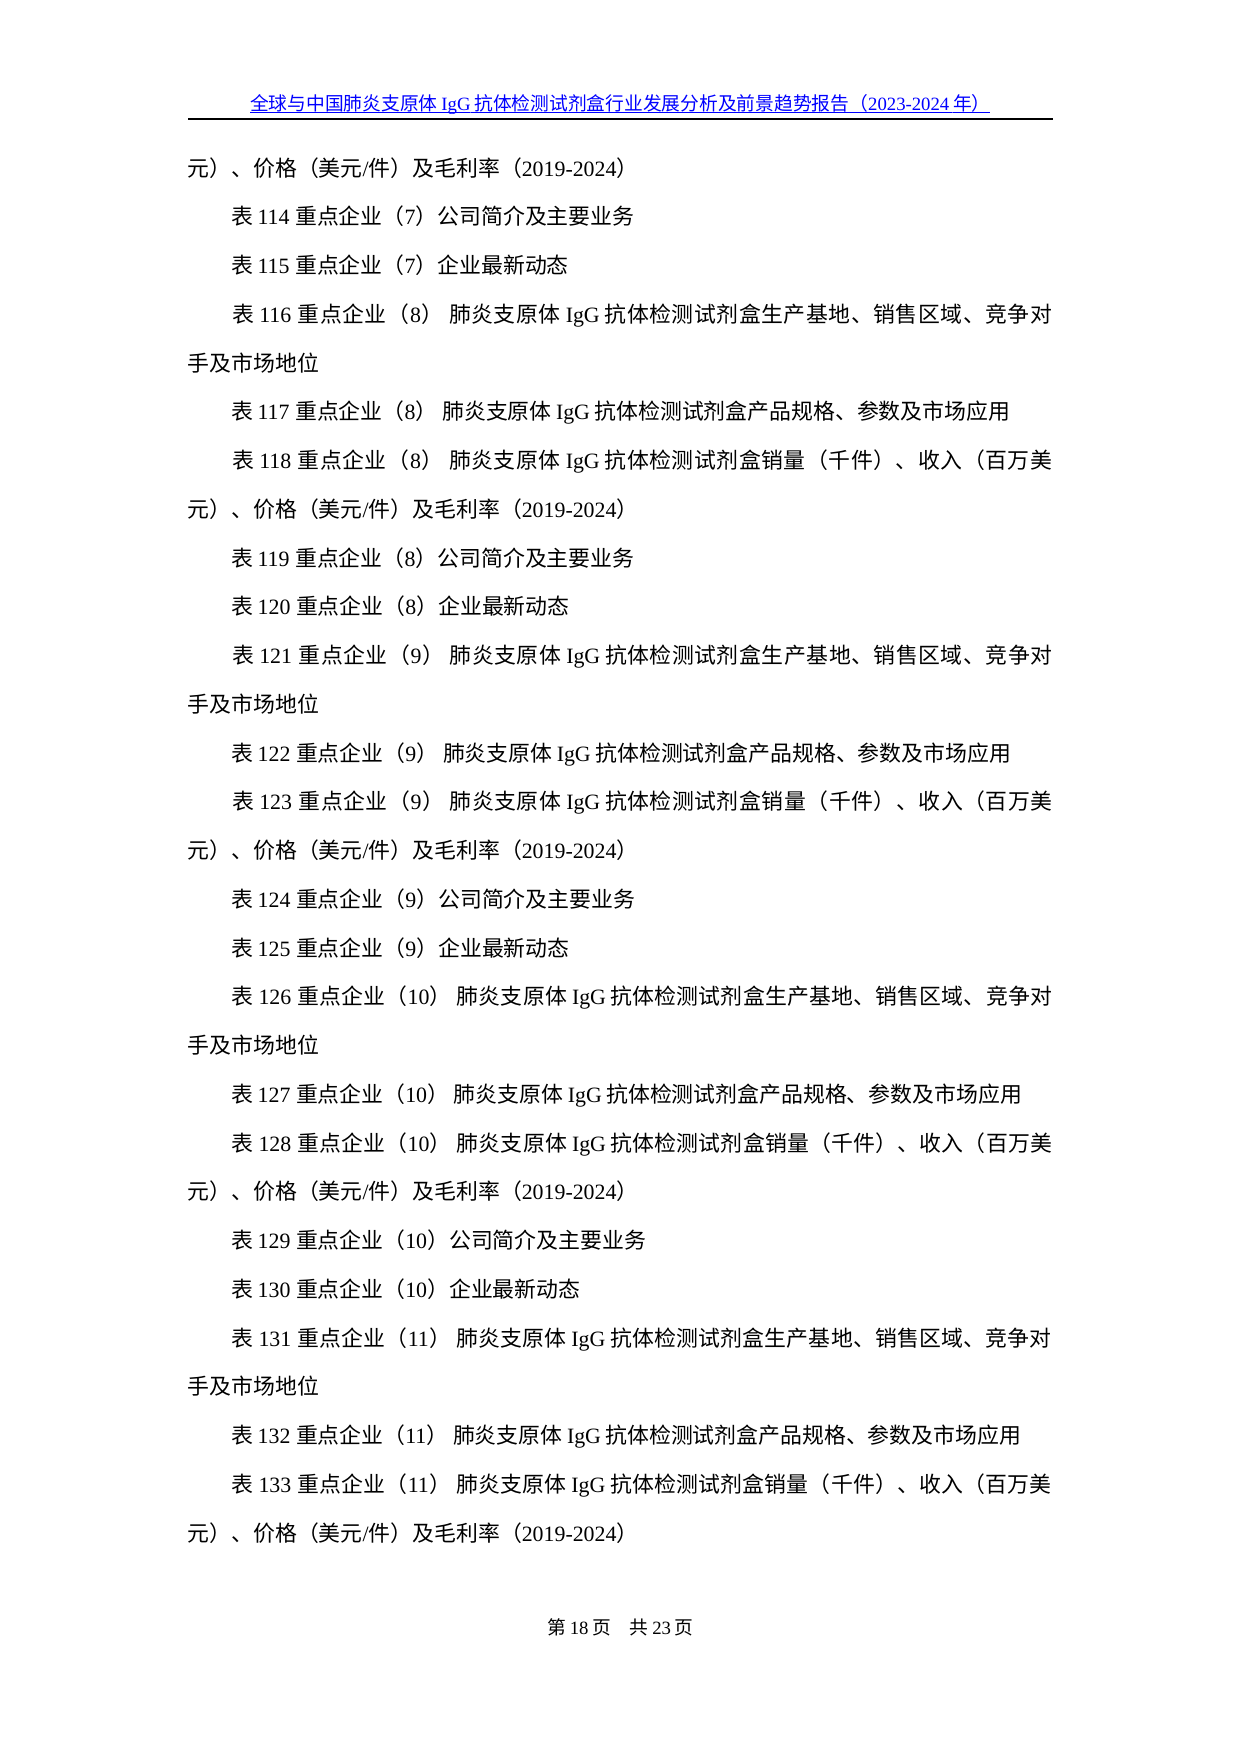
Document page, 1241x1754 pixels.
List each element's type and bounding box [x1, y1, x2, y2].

text [187, 150, 1053, 1548]
